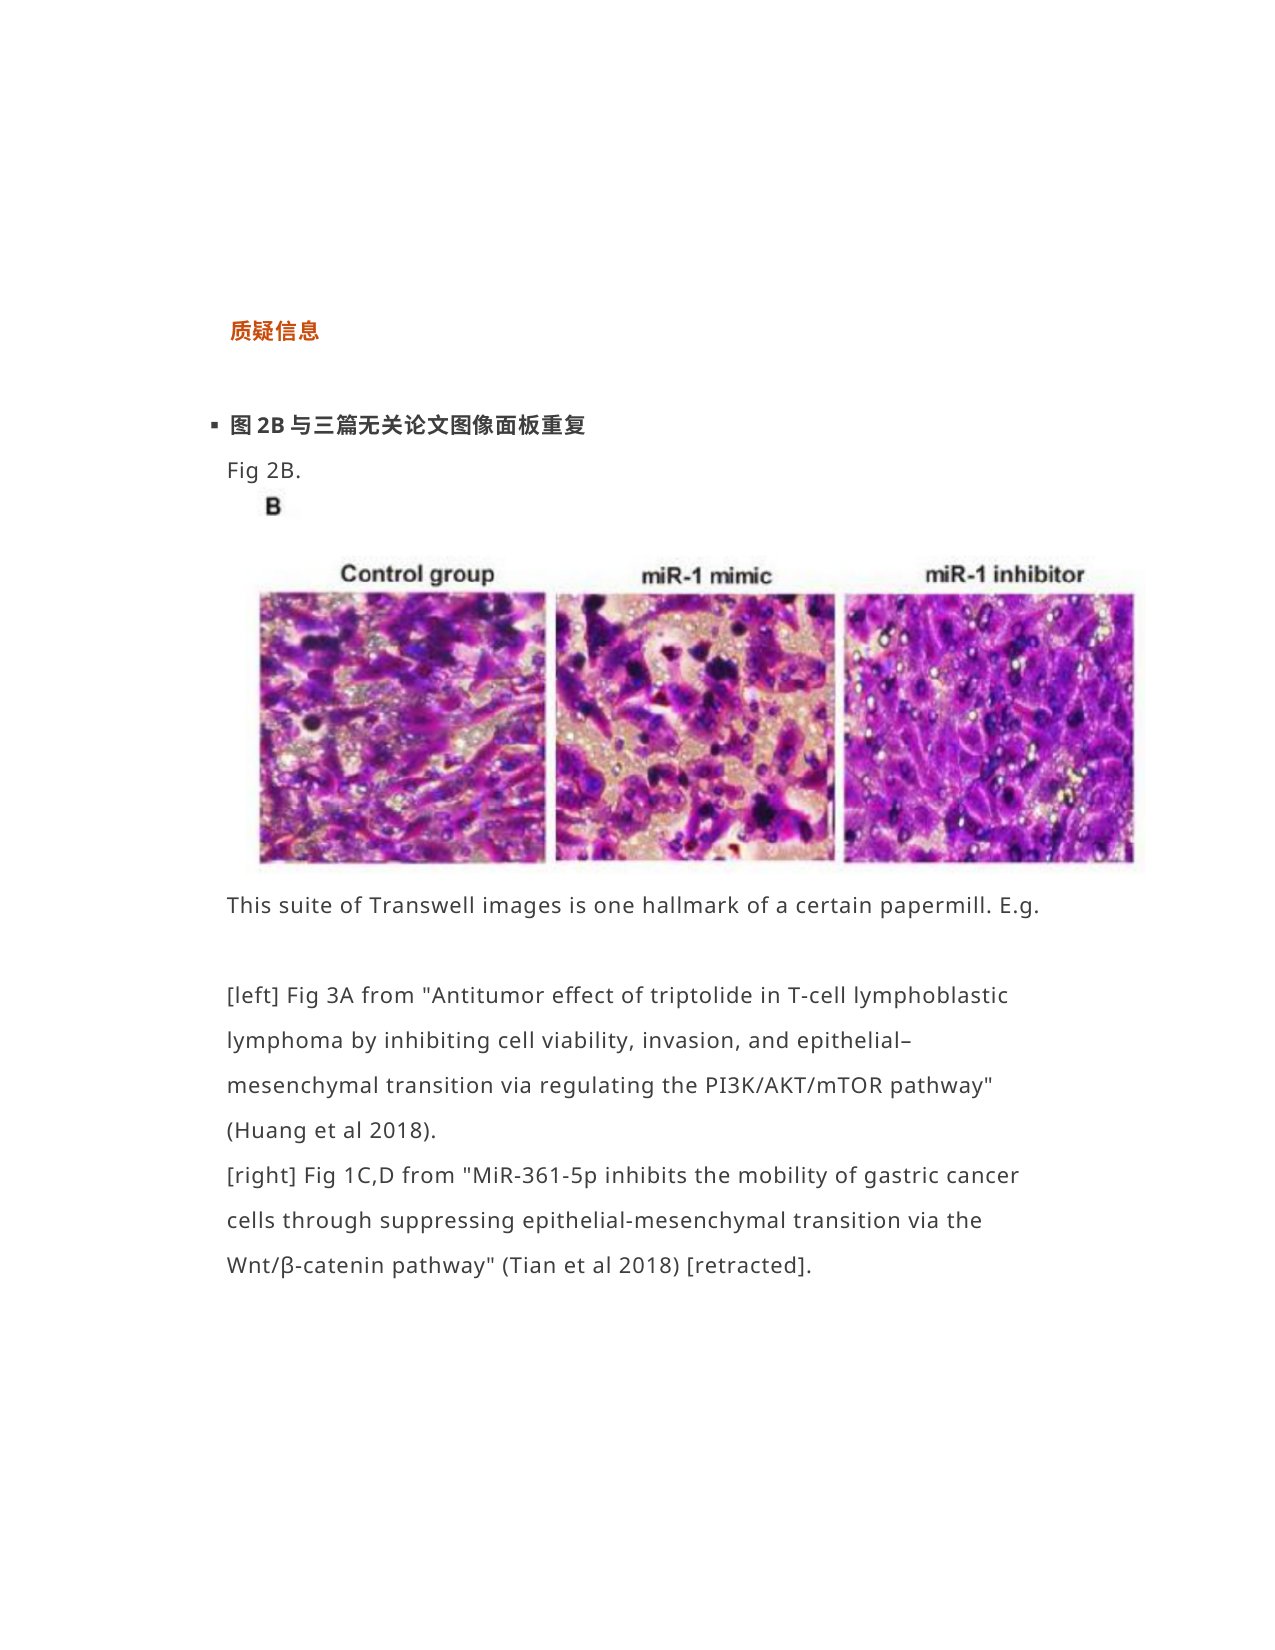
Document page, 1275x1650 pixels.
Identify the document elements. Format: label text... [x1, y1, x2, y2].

text This suite of Transwell images is one hallmark of a certain papermill. E.g. [227, 875, 1048, 920]
text 质疑信息 [230, 306, 1045, 346]
picture [245, 485, 1146, 875]
text [right] Fig 1C,D from "MiR-361-5p inhibits the mobility of gastric cancer cells through suppressing epithelial-mesenchymal transition via the Wnt/β-catenin pathway" (Tian et al 2018) [retracted]. [227, 1145, 1048, 1280]
list 图2B与三篇无关论文图像面板重复 [209, 401, 1045, 440]
text Fig 2B. [227, 440, 1048, 485]
text [left] Fig 3A from "Antitumor effect of triptolide in T-cell lymphoblastic lymphoma by inhibiting cell viability, invasion, and epithelial–mesenchymal transition via regulating the PI3K/AKT/mTOR pathway" (Huang et al 2018). [227, 965, 1048, 1145]
